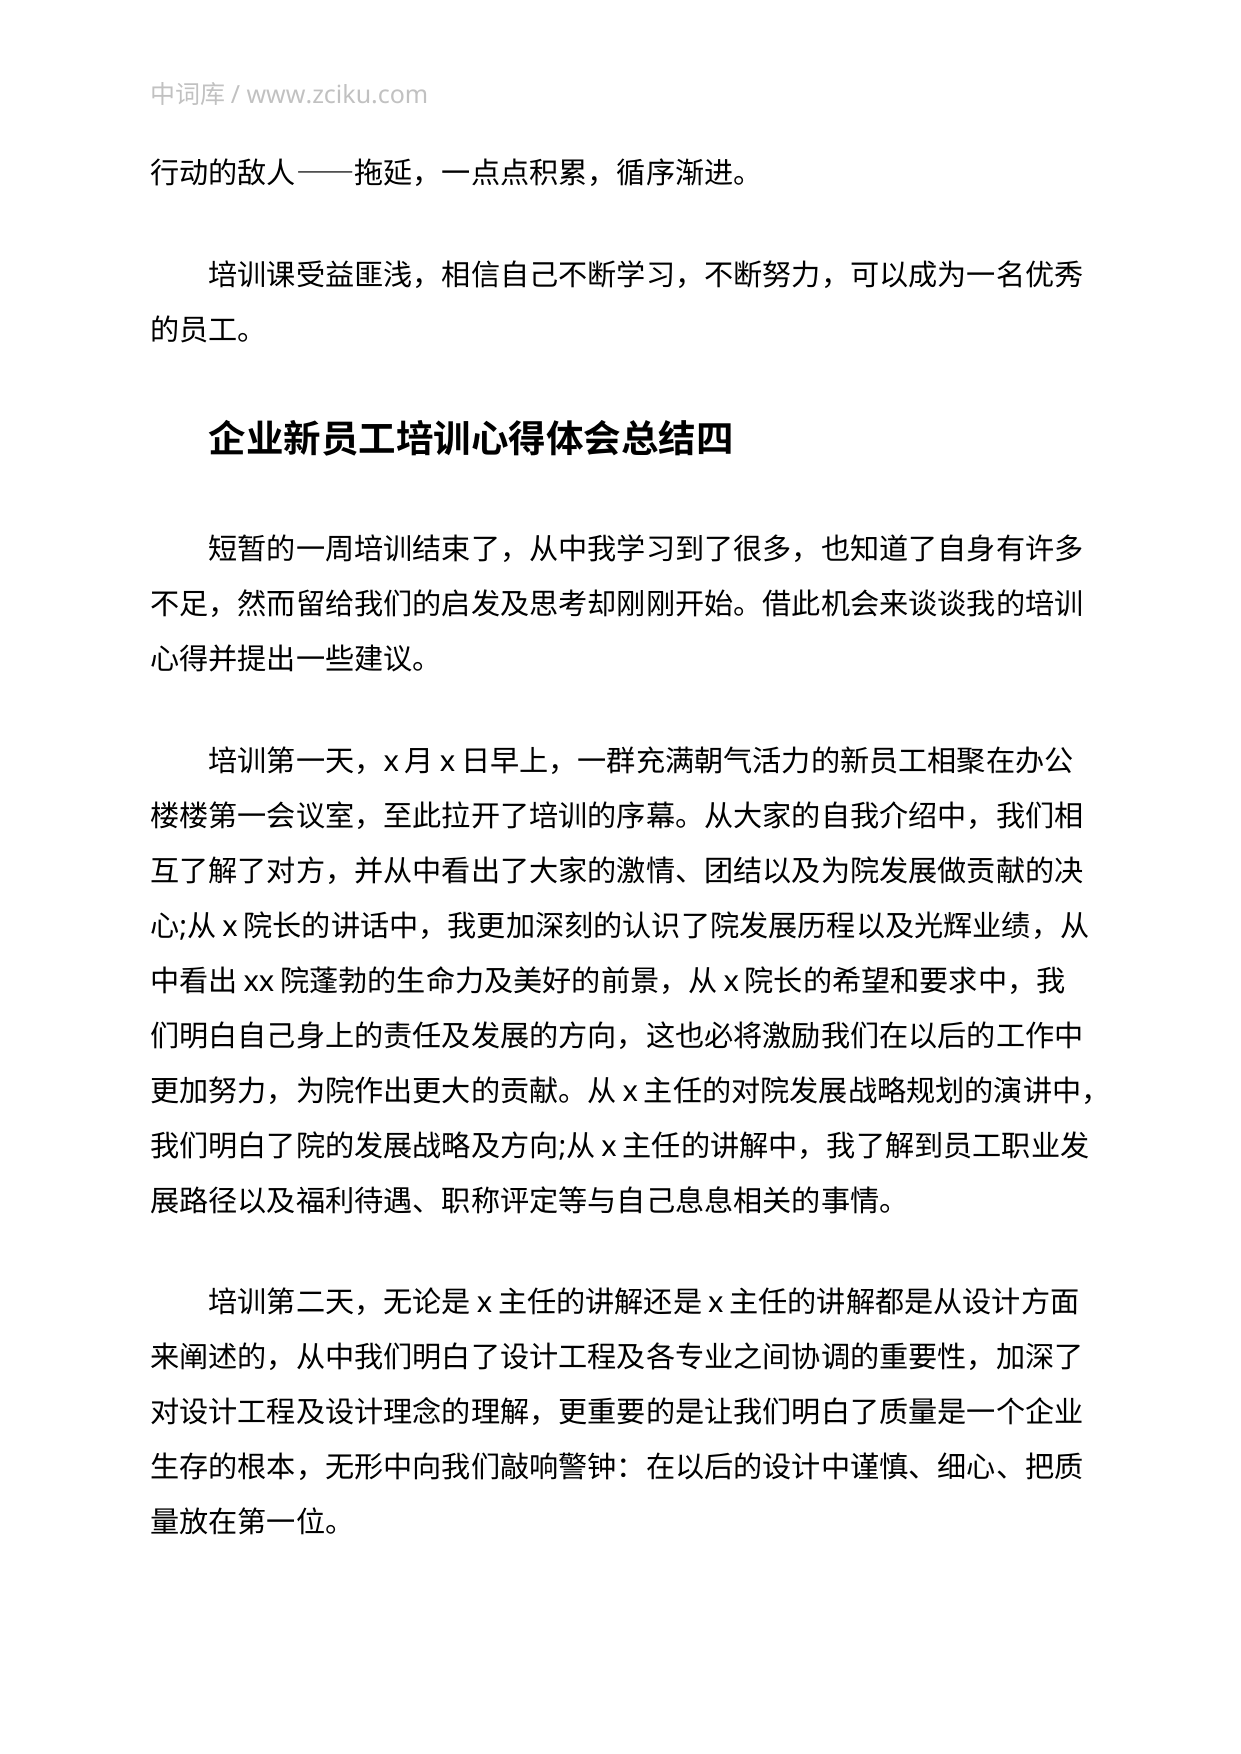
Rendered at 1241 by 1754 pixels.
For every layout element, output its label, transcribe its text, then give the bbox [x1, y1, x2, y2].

text 培训第一天，x月x日早上，一群充满朝气活力的新员工相聚在办公楼楼第一会议室，至此拉开了培训的序幕。从大家的自我介绍中，我们相互了解了对方，并从中看出了大家的激情、团结以及为院发展做贡献的决心;从x院长的讲话中，我更加深刻的认识了院发展历程以及光辉业绩，从中看出xx院蓬勃的生命力及美好的前景，从x院长的希望和要求中，我们明白自己身上的责任及发展的方向，这也必将激励我们在以后的工作中更加努力，为院作出更大的贡献。从x主任的对院发展战略规划的演讲中，我们明白了院的发展战略及方向;从x主任的讲解中，我了解到员工职业发展路径以及福利待遇、职称评定等与自己息息相关的事情。 [150, 737, 1090, 1219]
text 培训课受益匪浅，相信自己不断学习，不断努力，可以成为一名优秀的员工。 [150, 252, 1090, 349]
text 培训第二天，无论是x主任的讲解还是x主任的讲解都是从设计方面来阐述的，从中我们明白了设计工程及各专业之间协调的重要性，加深了对设计工程及设计理念的理解，更重要的是让我们明白了质量是一个企业生存的根本，无形中向我们敲响警钟：在以后的设计中谨慎、细心、把质量放在第一位。 [150, 1279, 1090, 1541]
text 企业新员工培训心得体会总结四 [150, 408, 1090, 463]
text 短暂的一周培训结束了，从中我学习到了很多，也知道了自身有许多不足，然而留给我们的启发及思考却刚刚开始。借此机会来谈谈我的培训心得并提出一些建议。 [150, 526, 1090, 678]
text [150, 150, 1090, 192]
